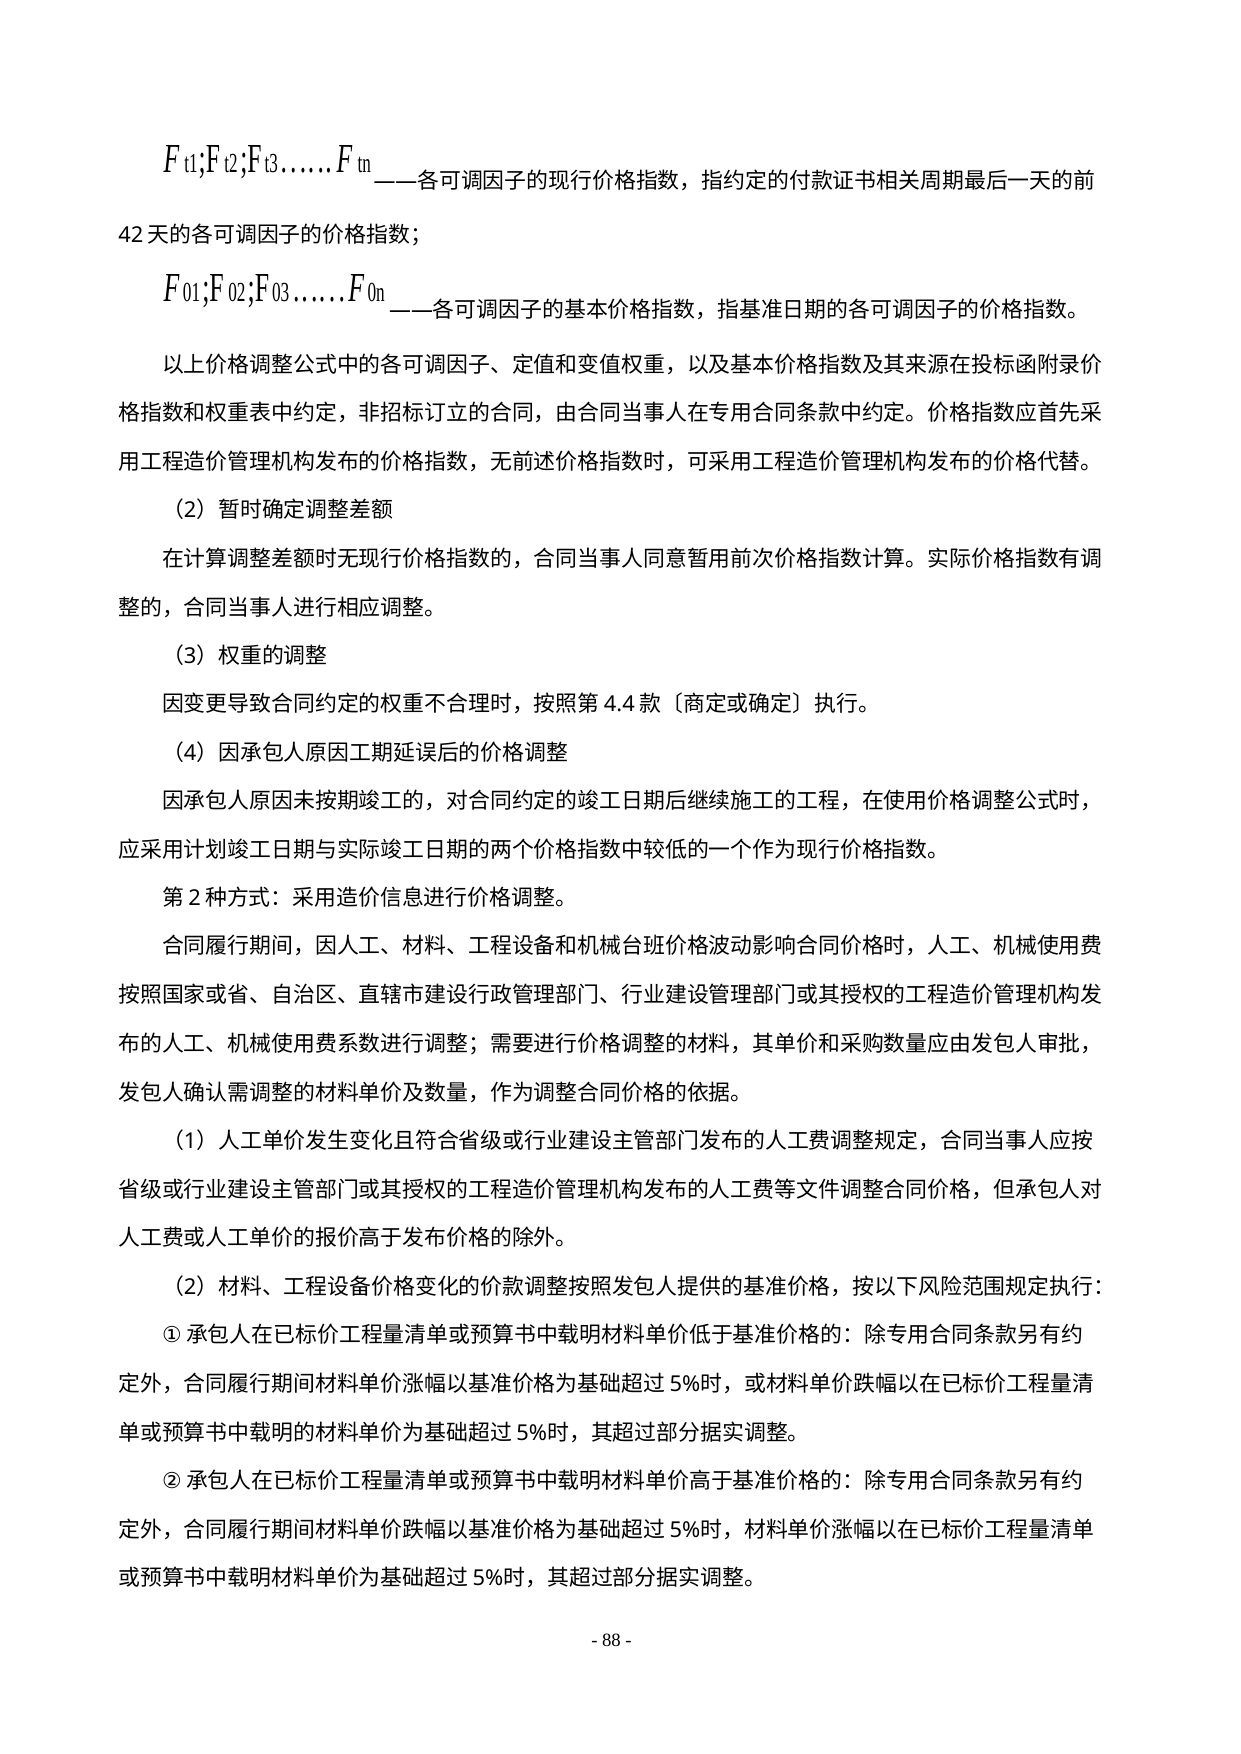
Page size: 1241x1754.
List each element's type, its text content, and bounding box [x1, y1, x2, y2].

text （2）材料、工程设备价格变化的价款调整按照发包人提供的基准价格，按以下风险范围规定执行： [118, 1268, 1104, 1301]
text ②承包人在已标价工程量清单或预算书中载明材料单价高于基准价格的：除专用合同条款另有约定外，合同履行期间材料单价跌幅以基准价格为基础超过5%时，材料单价涨幅以在已标价工程量清单或预算书中载明材料单价为基础超过5%时，其超过部分据实调整。 [118, 1462, 1104, 1592]
text （1）人工单价发生变化且符合省级或行业建设主管部门发布的人工费调整规定，合同当事人应按省级或行业建设主管部门或其授权的工程造价管理机构发布的人工费等文件调整合同价格，但承包人对人工费或人工单价的报价高于发布价格的除外。 [118, 1122, 1104, 1252]
text 因承包人原因未按期竣工的，对合同约定的竣工日期后继续施工的工程，在使用价格调整公式时，应采用计划竣工日期与实际竣工日期的两个价格指数中较低的一个作为现行价格指数。 [118, 782, 1104, 864]
text 以上价格调整公式中的各可调因子、定值和变值权重，以及基本价格指数及其来源在投标函附录价格指数和权重表中约定，非招标订立的合同，由合同当事人在专用合同条款中约定。价格指数应首先采用工程造价管理机构发布的价格指数，无前述价格指数时，可采用工程造价管理机构发布的价格代替。 [118, 346, 1104, 476]
text 第2种方式：采用造价信息进行价格调整。 [118, 879, 1104, 912]
text 在计算调整差额时无现行价格指数的，合同当事人同意暂用前次价格指数计算。实际价格指数有调整的，合同当事人进行相应调整。 [118, 540, 1104, 622]
text 因变更导致合同约定的权重不合理时，按照第4.4款〔商定或确定〕执行。 [118, 686, 1104, 718]
text （3）权重的调整 [118, 637, 1104, 670]
text （2）暂时确定调整差额 [118, 492, 1104, 524]
text （4）因承包人原因工期延误后的价格调整 [118, 734, 1104, 767]
text ——各可调因子的基本价格指数，指基准日期的各可调因子的价格指数。 [118, 265, 1104, 330]
text ①承包人在已标价工程量清单或预算书中载明材料单价低于基准价格的：除专用合同条款另有约定外，合同履行期间材料单价涨幅以基准价格为基础超过5%时，或材料单价跌幅以在已标价工程量清单或预算书中载明的材料单价为基础超过5%时，其超过部分据实调整。 [118, 1317, 1104, 1447]
text ——各可调因子的现行价格指数，指约定的付款证书相关周期最后一天的前42天的各可调因子的价格指数； [118, 136, 1104, 249]
text 合同履行期间，因人工、材料、工程设备和机械台班价格波动影响合同价格时，人工、机械使用费按照国家或省、自治区、直辖市建设行政管理部门、行业建设管理部门或其授权的工程造价管理机构发布的人工、机械使用费系数进行调整；需要进行价格调整的材料，其单价和采购数量应由发包人审批，发包人确认需调整的材料单价及数量，作为调整合同价格的依据。 [118, 928, 1104, 1107]
